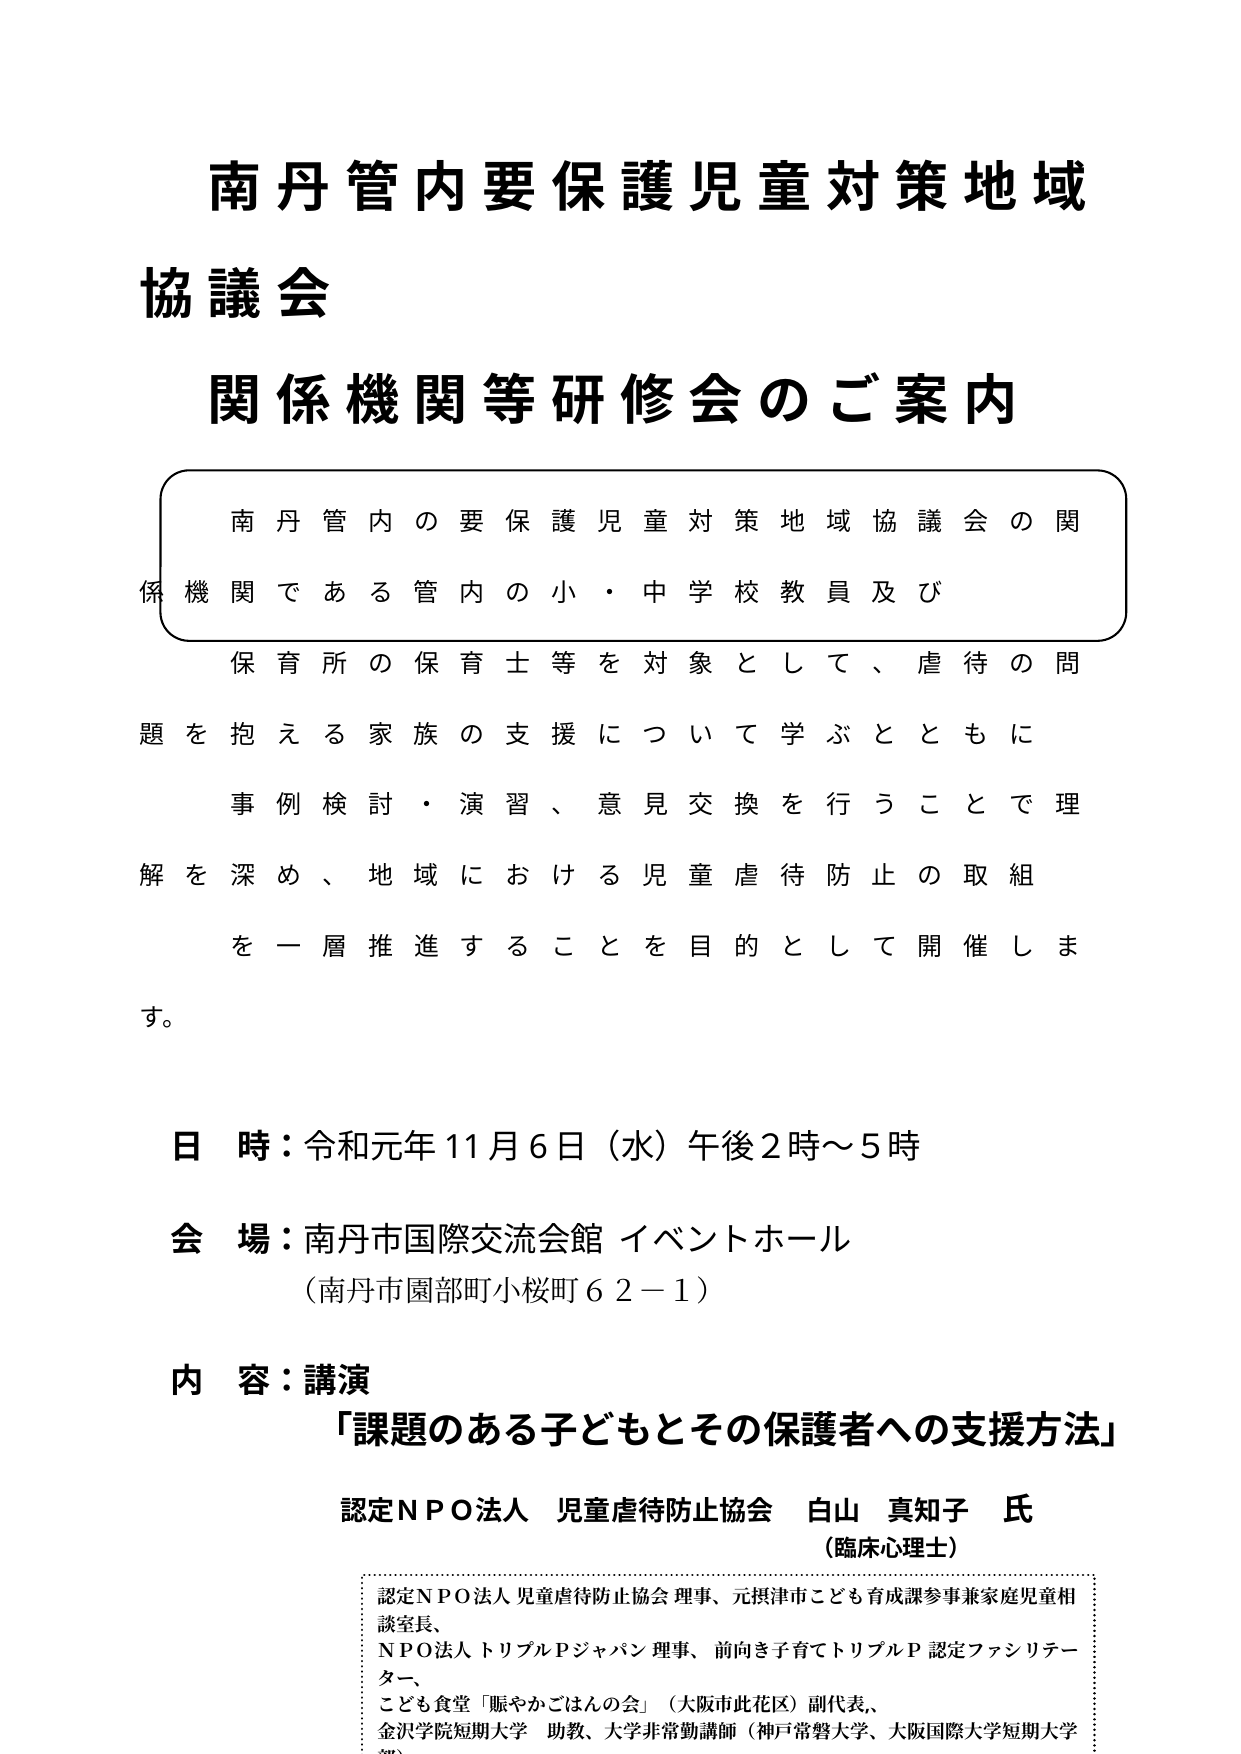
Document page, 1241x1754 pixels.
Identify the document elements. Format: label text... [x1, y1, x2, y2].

text 関係機関等研修会のご案内 [139, 343, 1101, 449]
text 事例検討・演習、意見交換を行うことで理解を深め、地域における児童虐待防止の取組 [139, 768, 1101, 909]
text （南丹市園部町小桜町６２－１） [139, 1268, 1101, 1310]
text 保育所の保育士等を対象として、虐待の問題を抱える家族の支援について学ぶとともに [139, 626, 1101, 768]
text 南丹管内要保護児童対策地域協議会 [139, 130, 1101, 343]
text 認定ＮＰＯ法人 児童虐待防止協会 白山 真知子 氏 [139, 1484, 1101, 1530]
text 南丹管内の要保護児童対策地域協議会の関係機関である管内の小・中学校教員及び [162, 484, 1101, 626]
text を一層推進することを目的として開催します。 [139, 909, 1101, 1051]
text 日 時：令和元年11月6日（水）午後２時～５時 [139, 1120, 1101, 1168]
text 内 容：講演 [139, 1354, 1101, 1402]
text 会 場：南丹市国際交流会館 イベントホール [139, 1213, 1101, 1261]
text （臨床心理士） [139, 1530, 1101, 1563]
